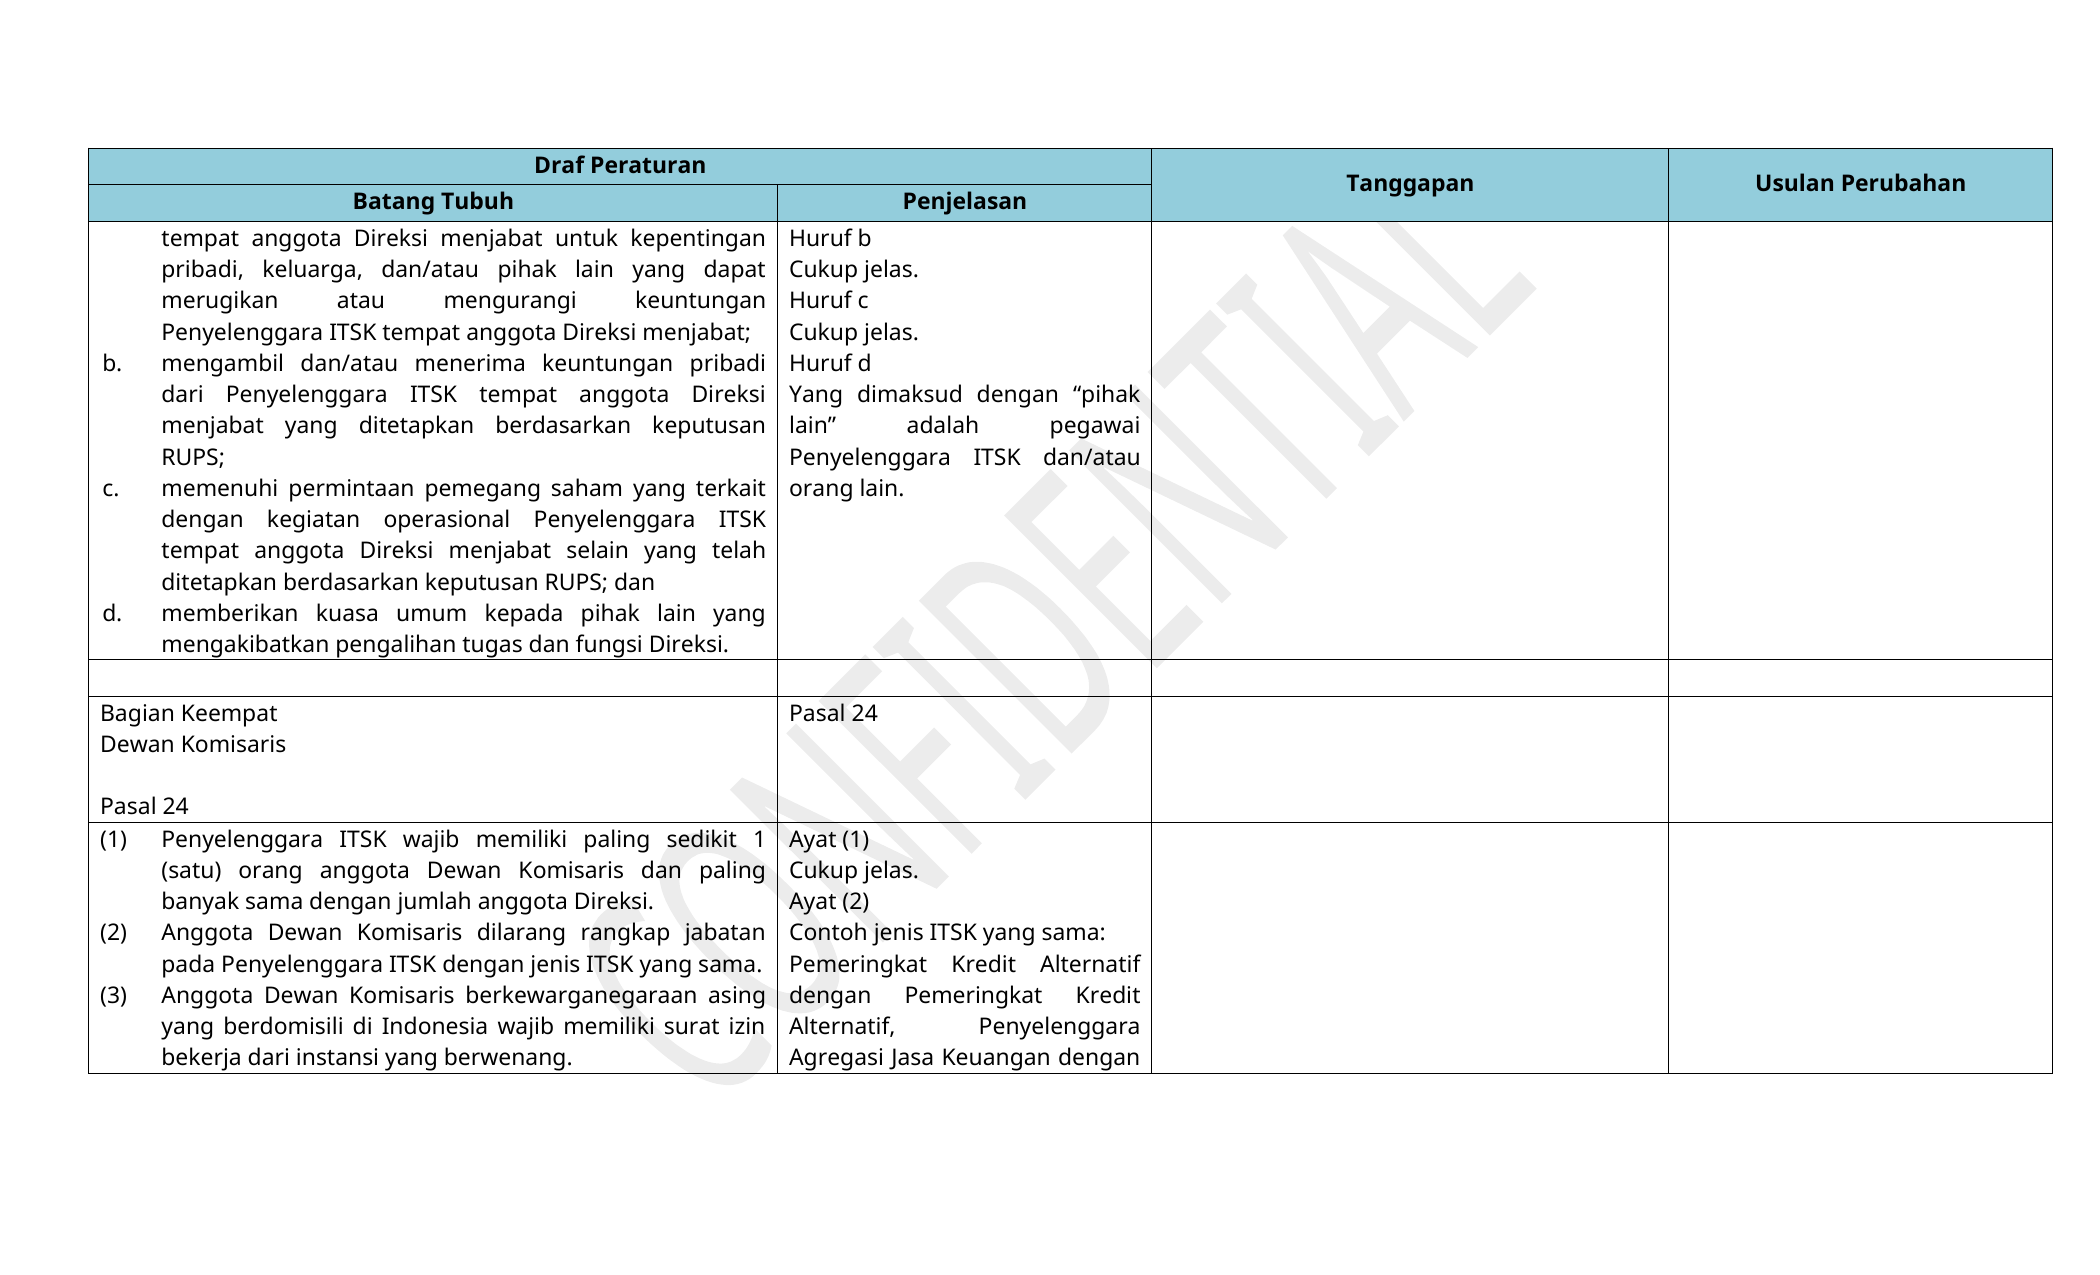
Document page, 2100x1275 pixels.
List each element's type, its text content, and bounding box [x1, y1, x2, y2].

table_header Draf Peraturan [89, 149, 1151, 184]
table_cell [1669, 823, 2052, 1073]
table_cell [778, 222, 1151, 659]
table_cell Pasal 24 [778, 697, 1151, 822]
table_cell [1669, 697, 2052, 822]
table_cell [1152, 823, 1668, 1073]
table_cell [778, 823, 1151, 1073]
table_header Tanggapan [1152, 149, 1668, 221]
table_cell [1152, 660, 1668, 696]
table_cell Penjelasan [778, 185, 1151, 221]
table_cell [1669, 660, 2052, 696]
table_cell Batang Tubuh [89, 185, 777, 221]
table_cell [89, 222, 777, 659]
table_header Usulan Perubahan [1669, 149, 2052, 221]
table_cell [89, 823, 777, 1073]
table_cell [1669, 222, 2052, 659]
table_cell [89, 660, 777, 696]
table_cell [1152, 697, 1668, 822]
table_cell [778, 660, 1151, 696]
table_cell [1152, 222, 1668, 659]
table_cell Bagian Keempat Dewan Komisaris Pasal 24 [89, 697, 777, 822]
